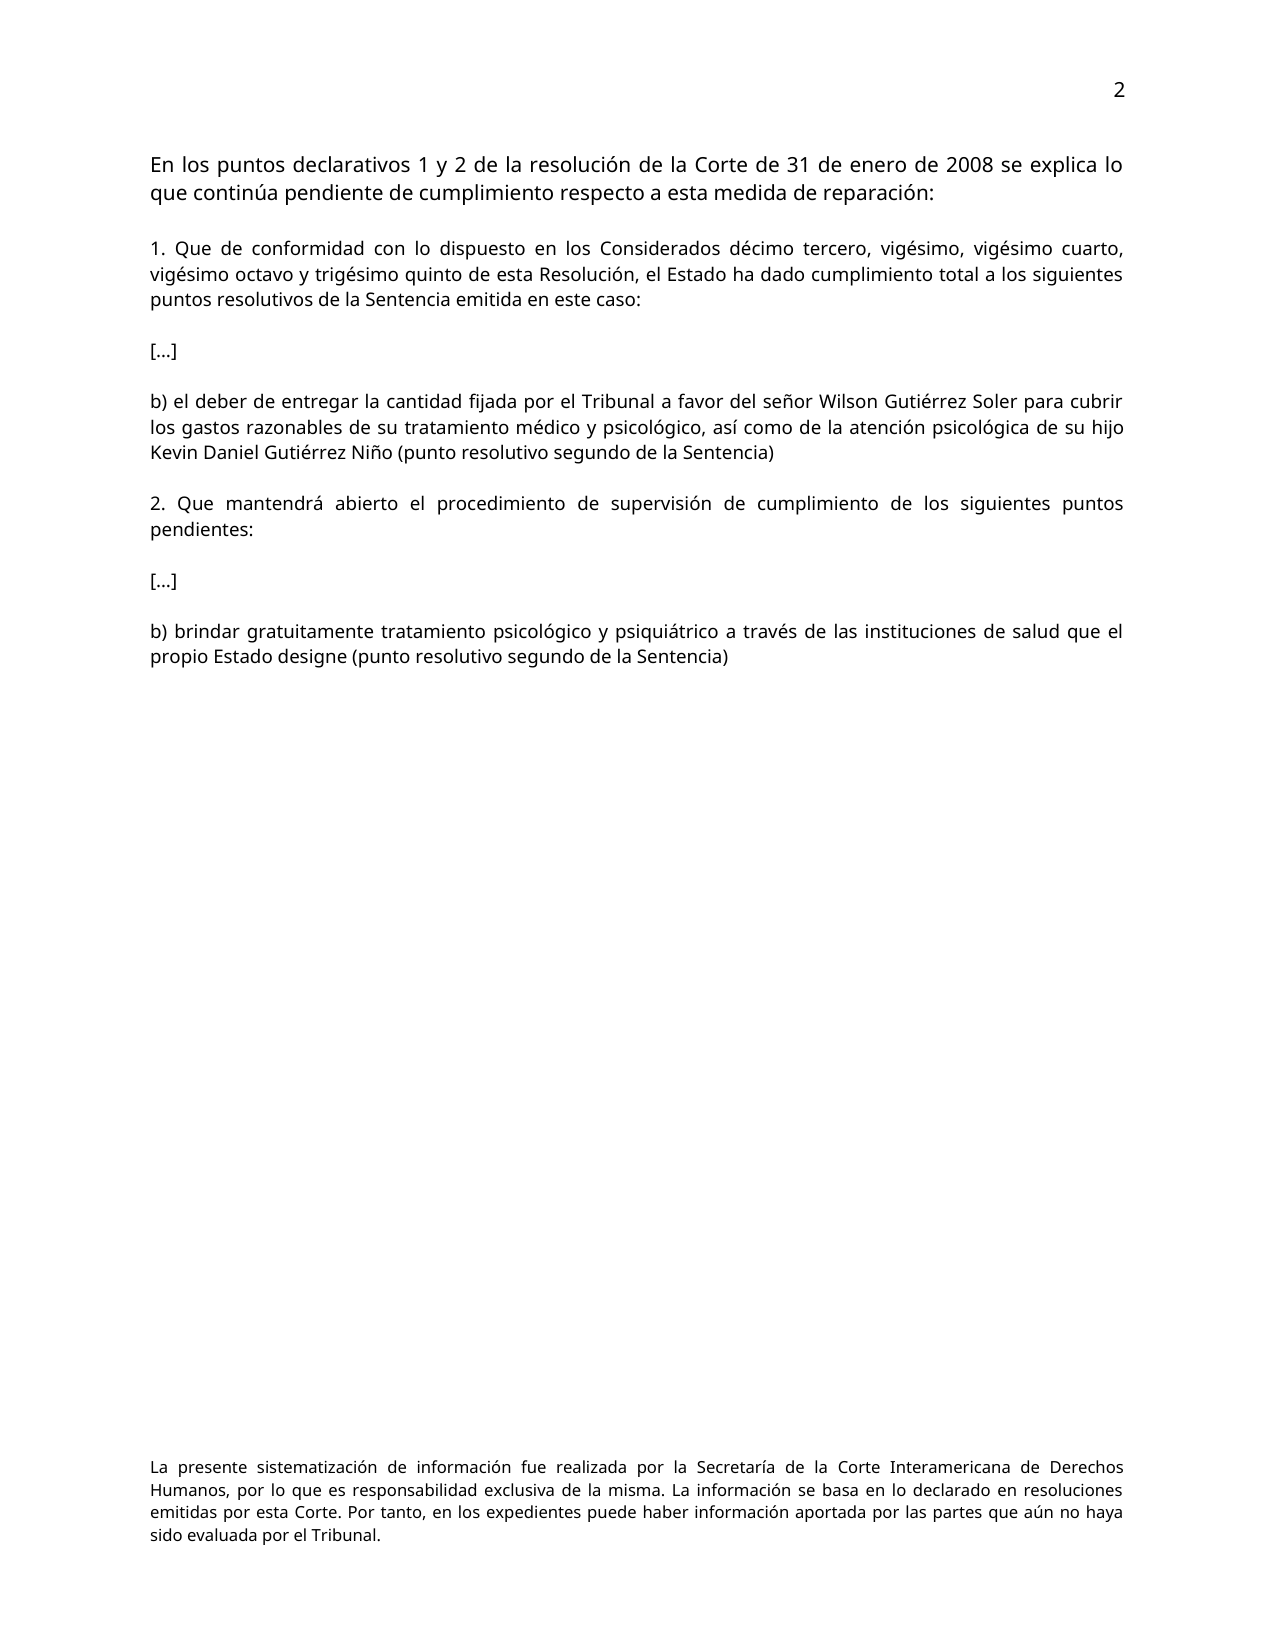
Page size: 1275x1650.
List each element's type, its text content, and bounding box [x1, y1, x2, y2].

text 2. Que mantendrá abierto el procedimiento de supervisión de cumplimiento de los siguientes puntos pendientes: [150, 491, 1125, 542]
text b) el deber de entregar la cantidad fijada por el Tribunal a favor del señor Wilson Gutiérrez Soler para cubrir los gastos razonables de su tratamiento médico y psicológico, así como de la atención psicológica de su hijo Kevin Daniel Gutiérrez Niño (punto resolutivo segundo de la Sentencia) [150, 388, 1125, 465]
text En los puntos declarativos 1 y 2 de la resolución de la Corte de 31 de enero de 2008 se explica lo que continúa pendiente de cumplimiento respecto a esta medida de reparación: [150, 150, 1125, 207]
text 1. Que de conformidad con lo dispuesto en los Considerados décimo tercero, vigésimo, vigésimo cuarto, vigésimo octavo y trigésimo quinto de esta Resolución, el Estado ha dado cumplimiento total a los siguientes puntos resolutivos de la Sentencia emitida en este caso: [150, 235, 1125, 312]
text […] [150, 337, 1125, 363]
text b) brindar gratuitamente tratamiento psicológico y psiquiátrico a través de las instituciones de salud que el propio Estado designe (punto resolutivo segundo de la Sentencia) [150, 618, 1125, 669]
text […] [150, 567, 1125, 593]
